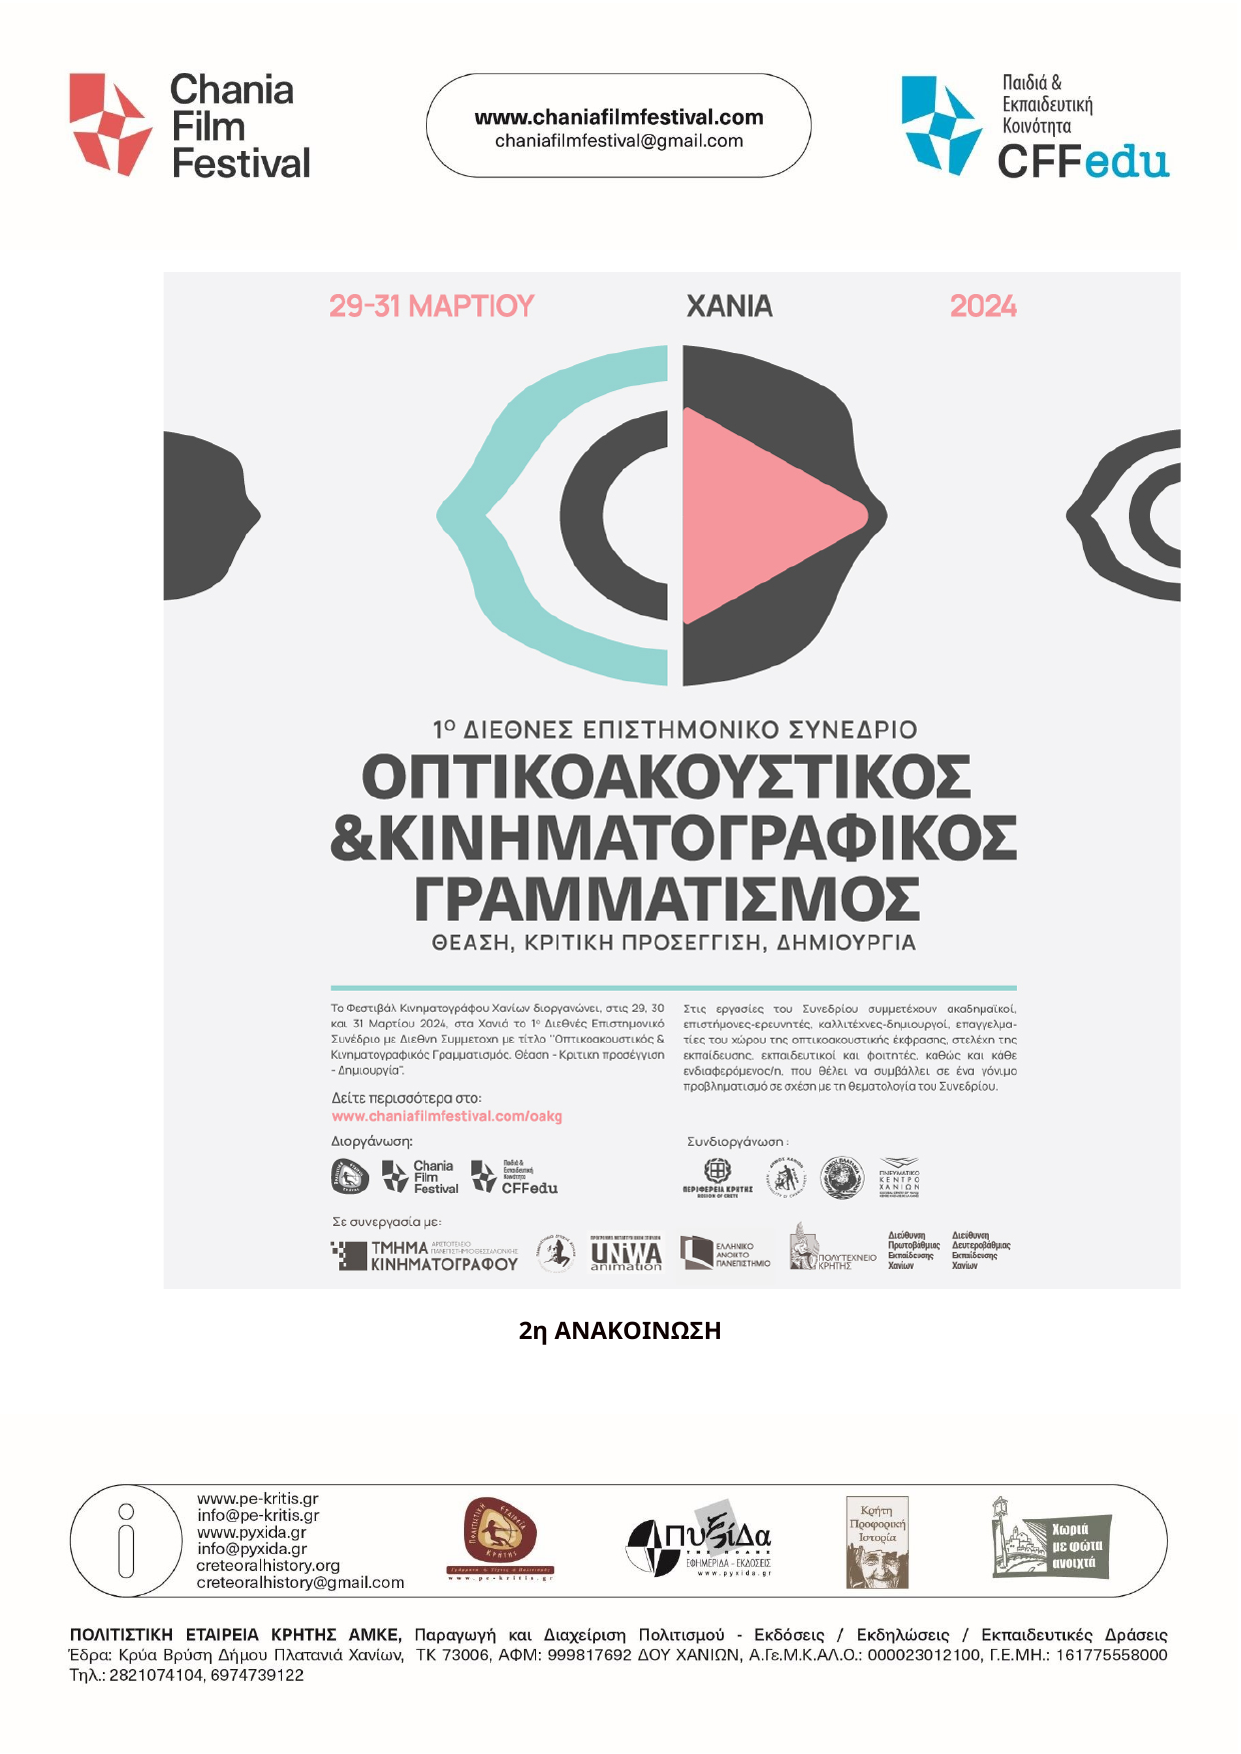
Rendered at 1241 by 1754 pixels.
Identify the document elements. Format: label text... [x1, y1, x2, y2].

picture [0, 1414, 1238, 1753]
picture [0, 3, 1238, 250]
text 2η ΑΝΑΚΟΙΝΩΣΗ [195, 1314, 1045, 1347]
picture [163, 272, 1181, 1289]
